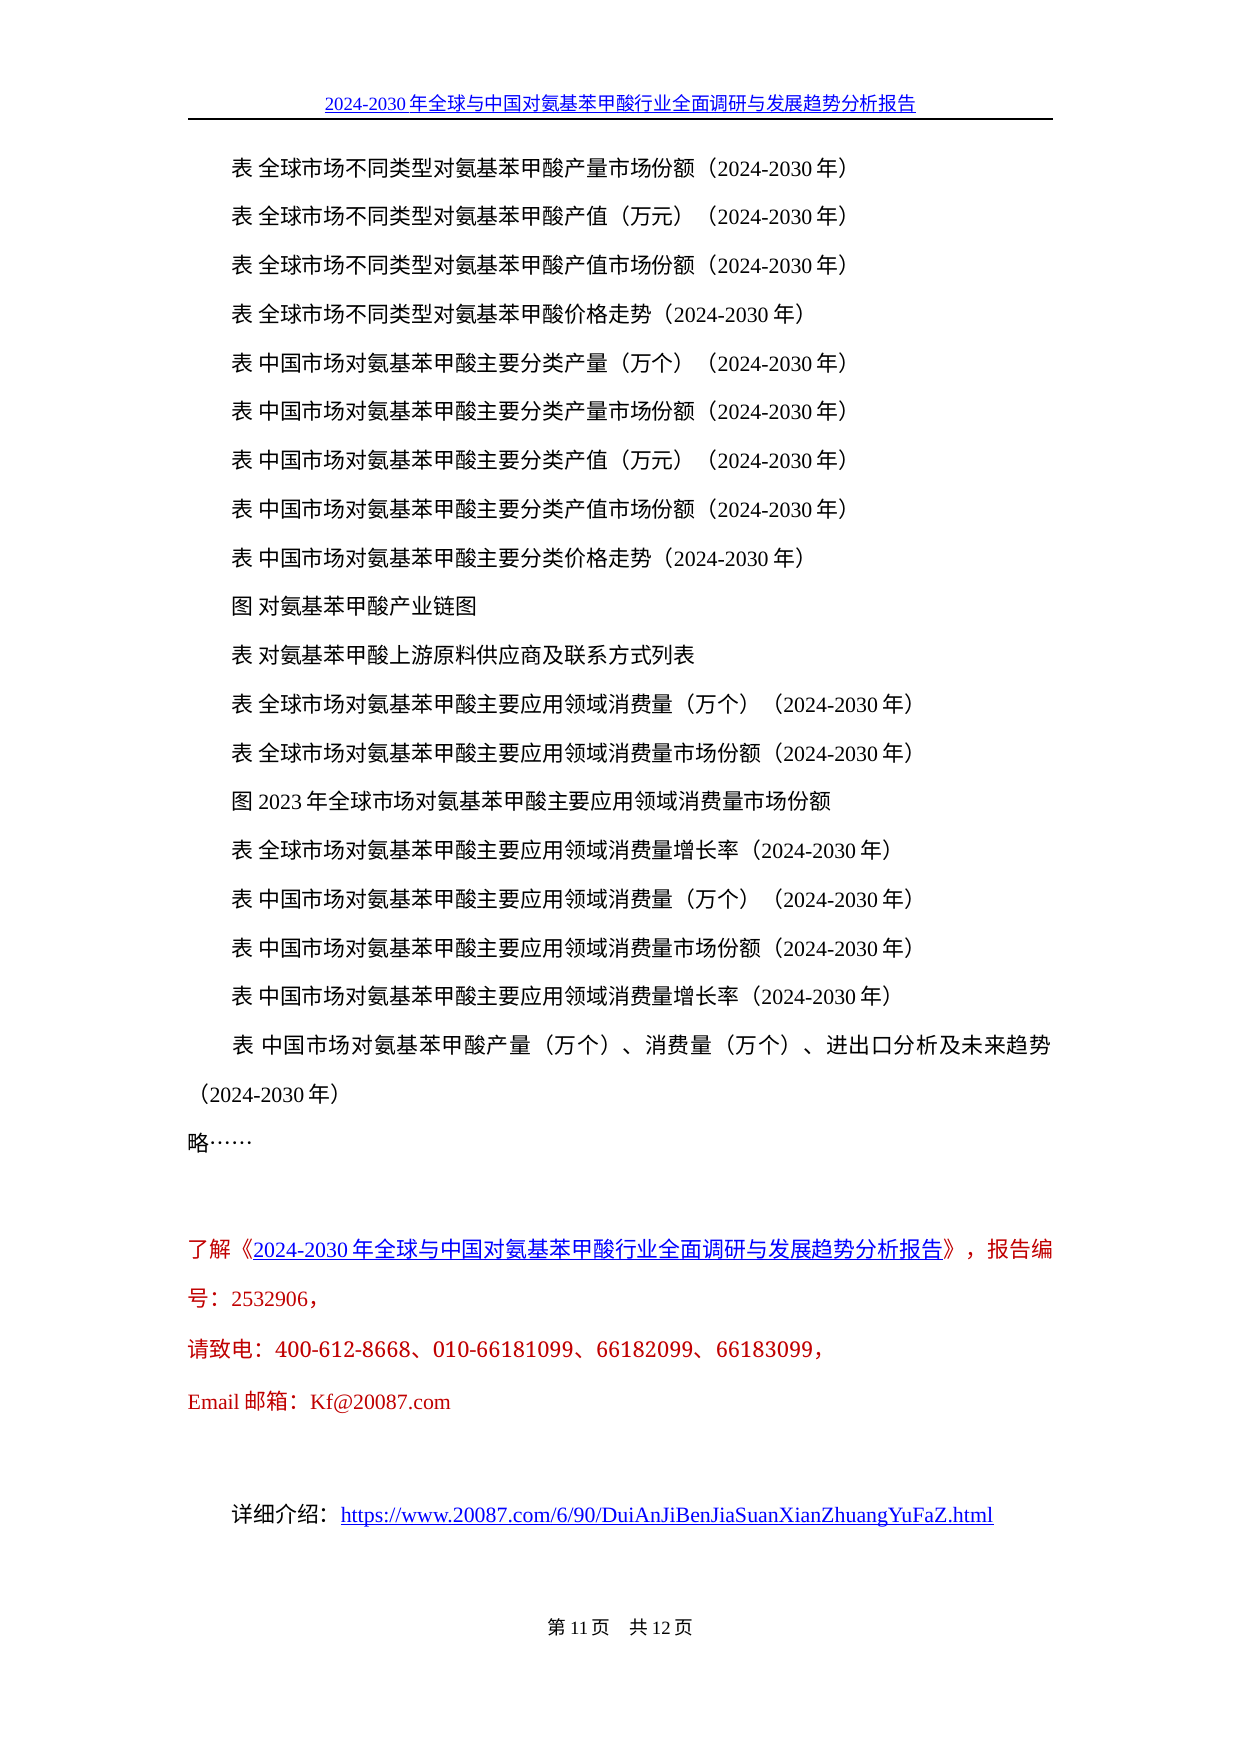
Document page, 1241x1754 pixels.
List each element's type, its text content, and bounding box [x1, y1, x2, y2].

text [187, 150, 1053, 1158]
text 了解《2024-2030年全球与中国对氨基苯甲酸行业全面调研与发展趋势分析报告》，报告编号：2532906， [187, 1232, 1053, 1313]
text 详细介绍：https://www.20087.com/6/90/DuiAnJiBenJiaSuanXianZhuangYuFaZ.html [187, 1496, 1053, 1529]
text Email邮箱：Kf@20087.com [187, 1383, 1053, 1416]
text 请致电：400-612-8668、010-66181099、66182099、66183099， [187, 1332, 1053, 1364]
